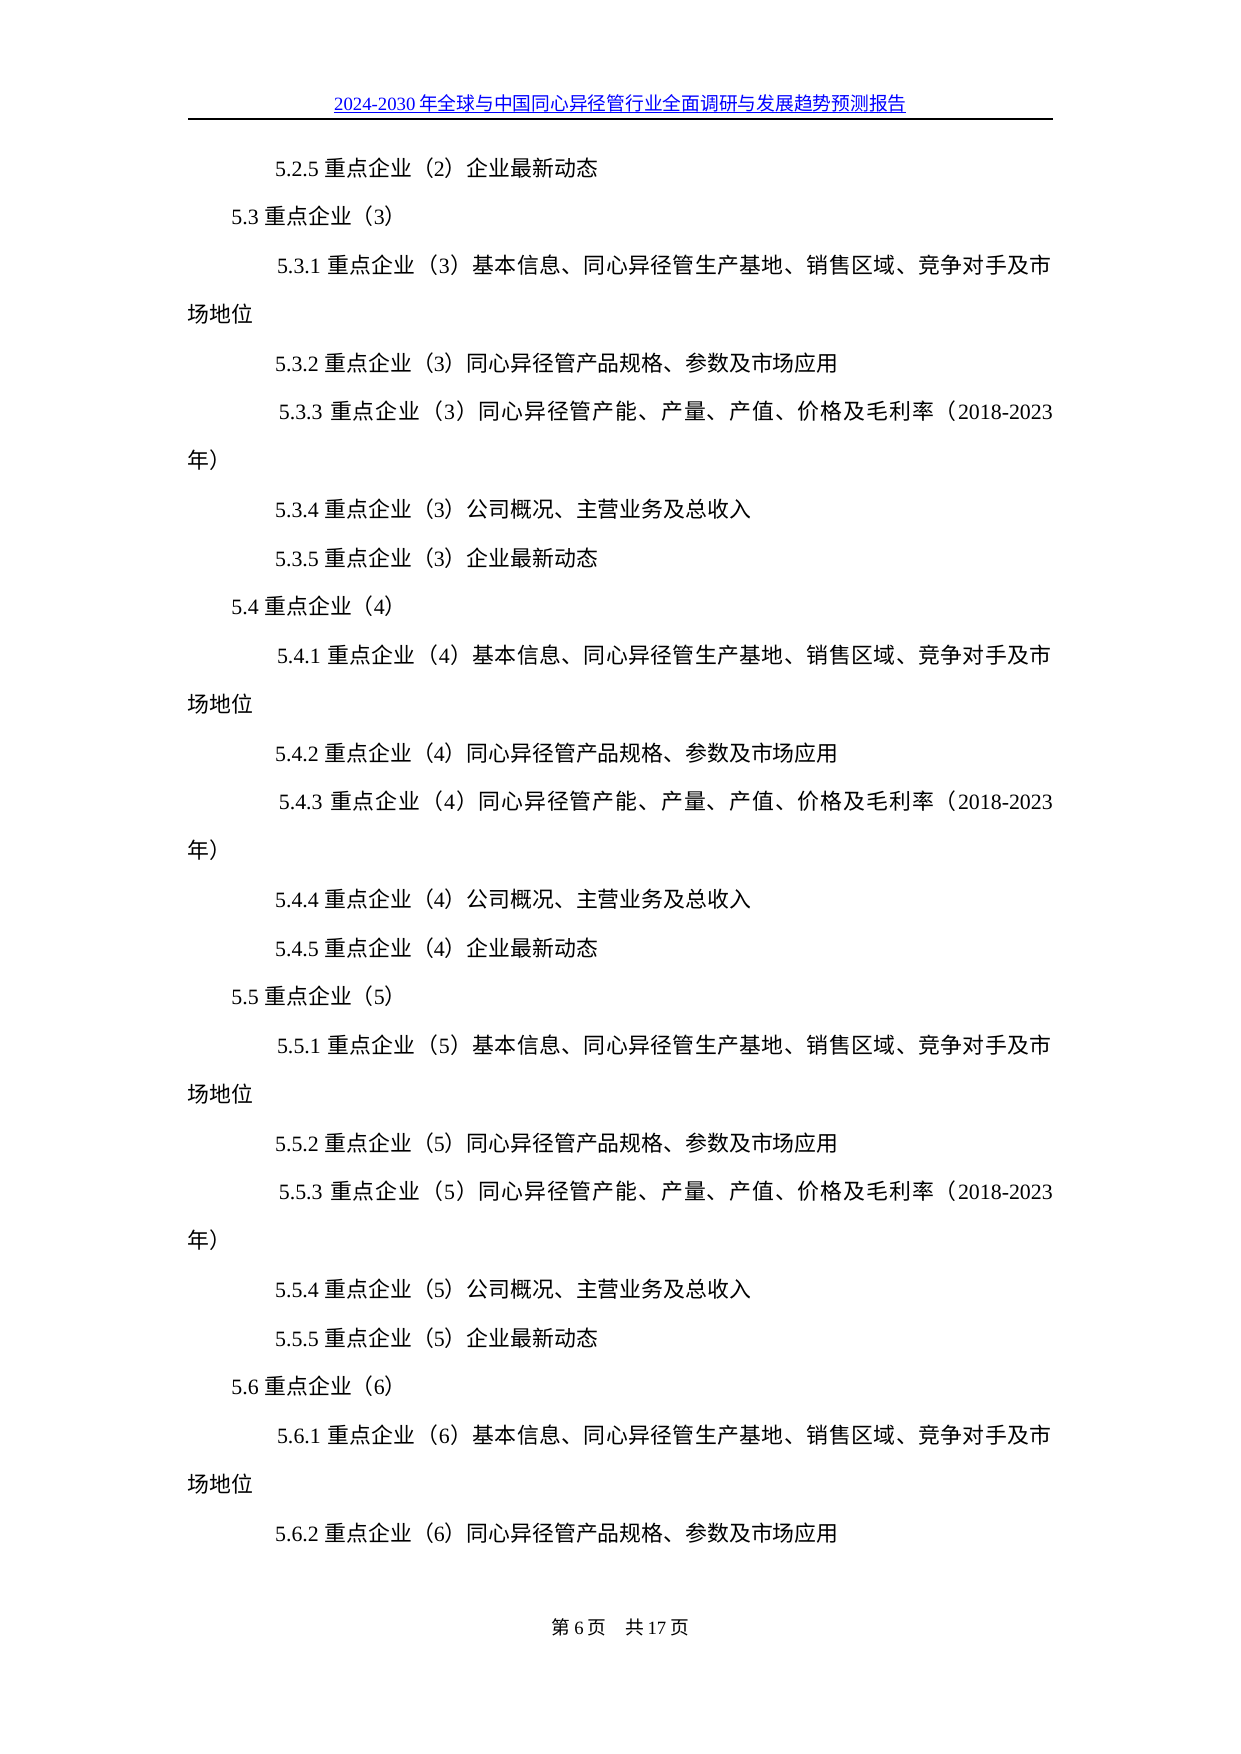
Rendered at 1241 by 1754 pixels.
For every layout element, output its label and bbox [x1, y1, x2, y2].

text [187, 150, 1053, 1548]
